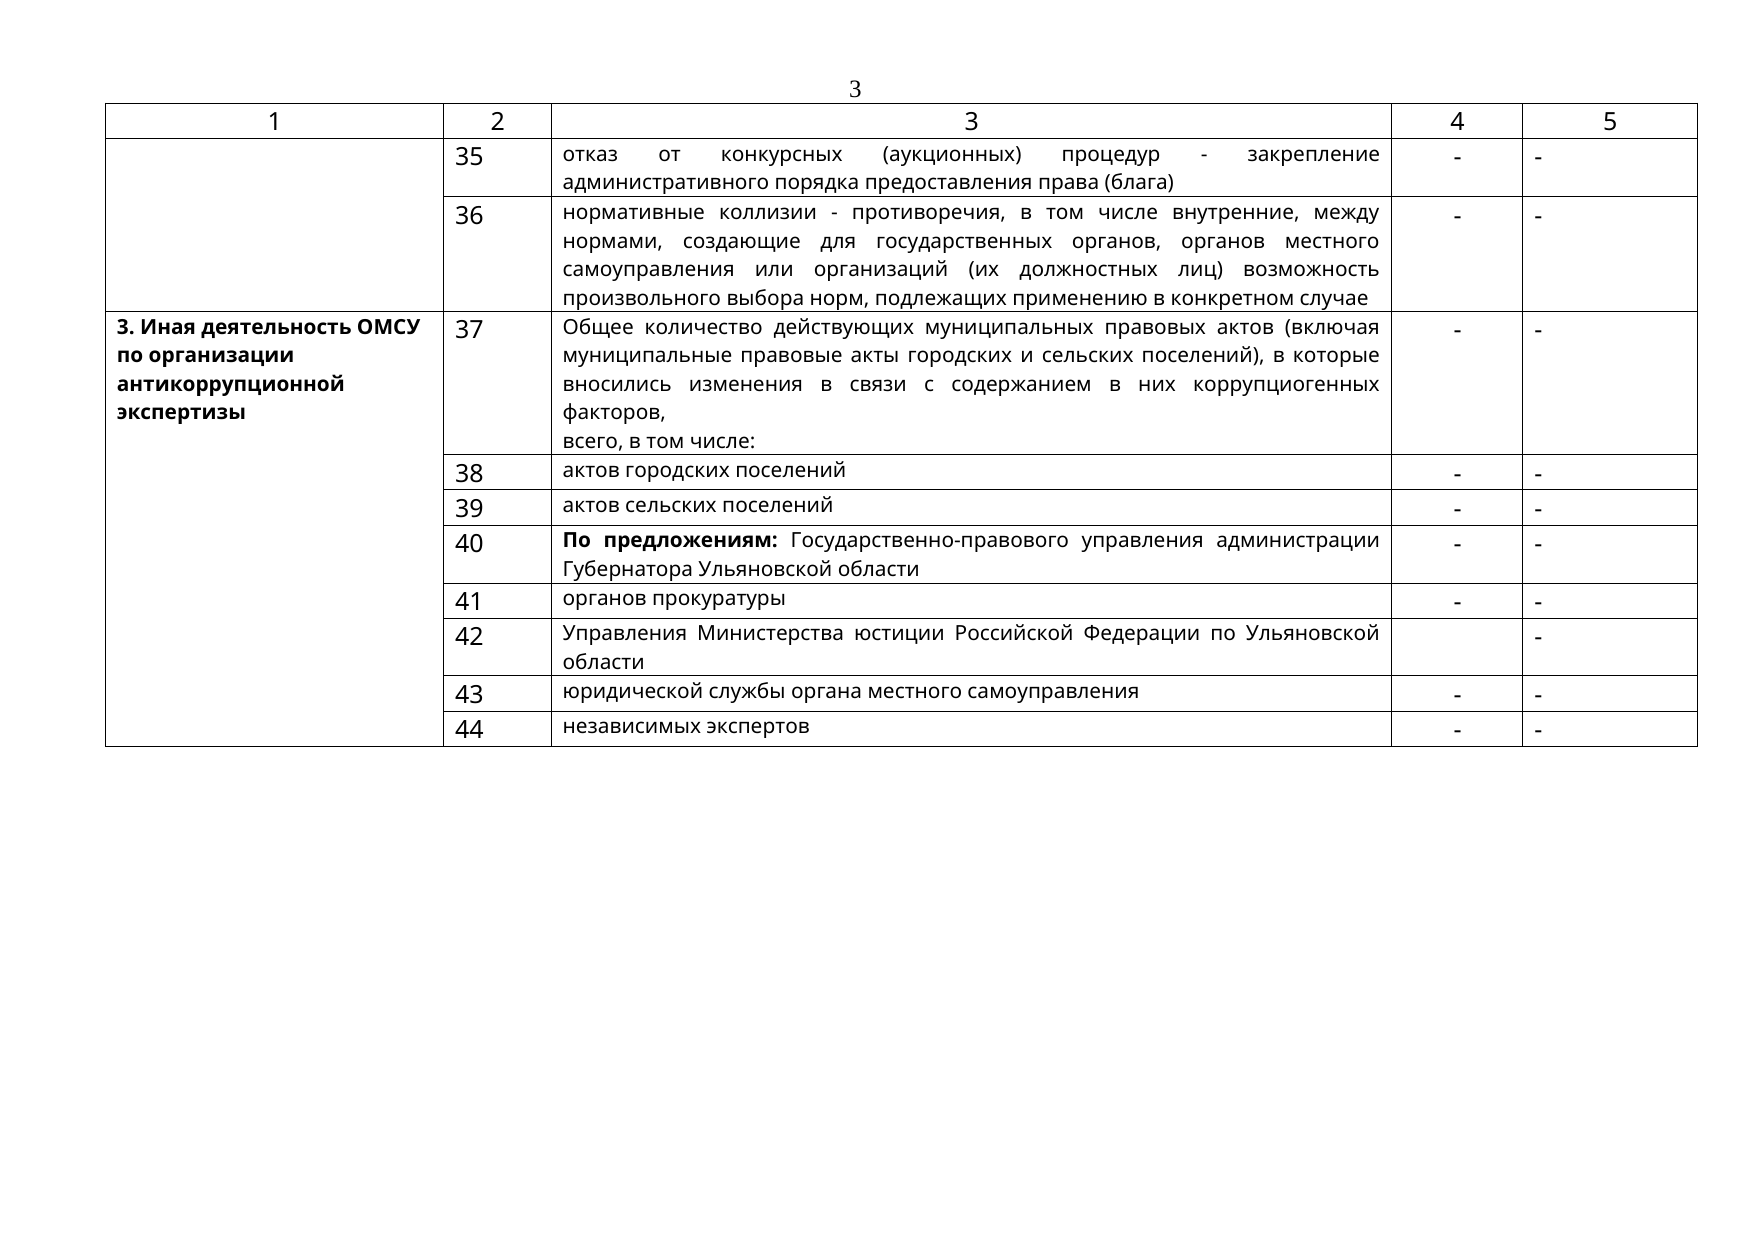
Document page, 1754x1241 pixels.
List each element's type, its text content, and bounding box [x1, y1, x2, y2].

table_cell 41 [444, 584, 551, 617]
table_cell - [1523, 526, 1697, 582]
table_header 3 [552, 104, 1391, 138]
table_cell - [1523, 312, 1697, 454]
table_cell - [1523, 197, 1697, 311]
table_cell 42 [444, 619, 551, 675]
table_cell - [1523, 490, 1697, 524]
table_cell 38 [444, 455, 551, 489]
table_cell актов городских поселений [552, 455, 1391, 489]
table_cell - [1392, 139, 1522, 196]
table_cell - [1523, 619, 1697, 675]
table_cell - [1523, 455, 1697, 489]
table_header 1 [106, 104, 443, 138]
table_cell - [1392, 312, 1522, 454]
table_header 2 [444, 104, 551, 138]
table_cell 36 [444, 197, 551, 311]
table_cell независимых экспертов [552, 712, 1391, 746]
table_cell 3. Иная деятельность ОМСУ по организации антикоррупционной экспертизы [106, 312, 443, 746]
table_cell - [1392, 584, 1522, 617]
table_cell 43 [444, 676, 551, 711]
table_cell - [1392, 197, 1522, 311]
table_cell юридической службы органа местного самоуправления [552, 676, 1391, 711]
table_cell 40 [444, 526, 551, 582]
table_header 5 [1523, 104, 1697, 138]
table_cell - [1392, 526, 1522, 582]
table_cell - [1523, 712, 1697, 746]
table_cell 35 [444, 139, 551, 196]
table_cell актов сельских поселений [552, 490, 1391, 524]
table_cell нормативные коллизии - противоречия, в том числе внутренние, между нормами, создающие для государственных органов, органов местного самоуправления или организаций (их должностных лиц) возможность произвольного выбора норм, подлежащих применению в конкретном случае [552, 197, 1391, 311]
table_cell - [1392, 676, 1522, 711]
table_cell органов прокуратуры [552, 584, 1391, 617]
table_cell - [1392, 712, 1522, 746]
table_cell 39 [444, 490, 551, 524]
table_cell - [1523, 676, 1697, 711]
table_cell По предложениям: Государственно-правового управления администрации Губернатора Ульяновской области [552, 526, 1391, 582]
table_cell Общее количество действующих муниципальных правовых актов (включая муниципальные правовые акты городских и сельских поселений), в которые вносились изменения в связи с содержанием в них коррупциогенных факторов, всего, в том числе: [552, 312, 1391, 454]
table_cell - [1523, 139, 1697, 196]
table_header 4 [1392, 104, 1522, 138]
table_cell отказ от конкурсных (аукционных) процедур - закрепление административного порядка предоставления права (блага) [552, 139, 1391, 196]
table_cell [1392, 619, 1522, 675]
table_cell 37 [444, 312, 551, 454]
table_cell - [1523, 584, 1697, 617]
table_cell 44 [444, 712, 551, 746]
table_cell Управления Министерства юстиции Российской Федерации по Ульяновской области [552, 619, 1391, 675]
table_cell - [1392, 455, 1522, 489]
table_cell - [1392, 490, 1522, 524]
